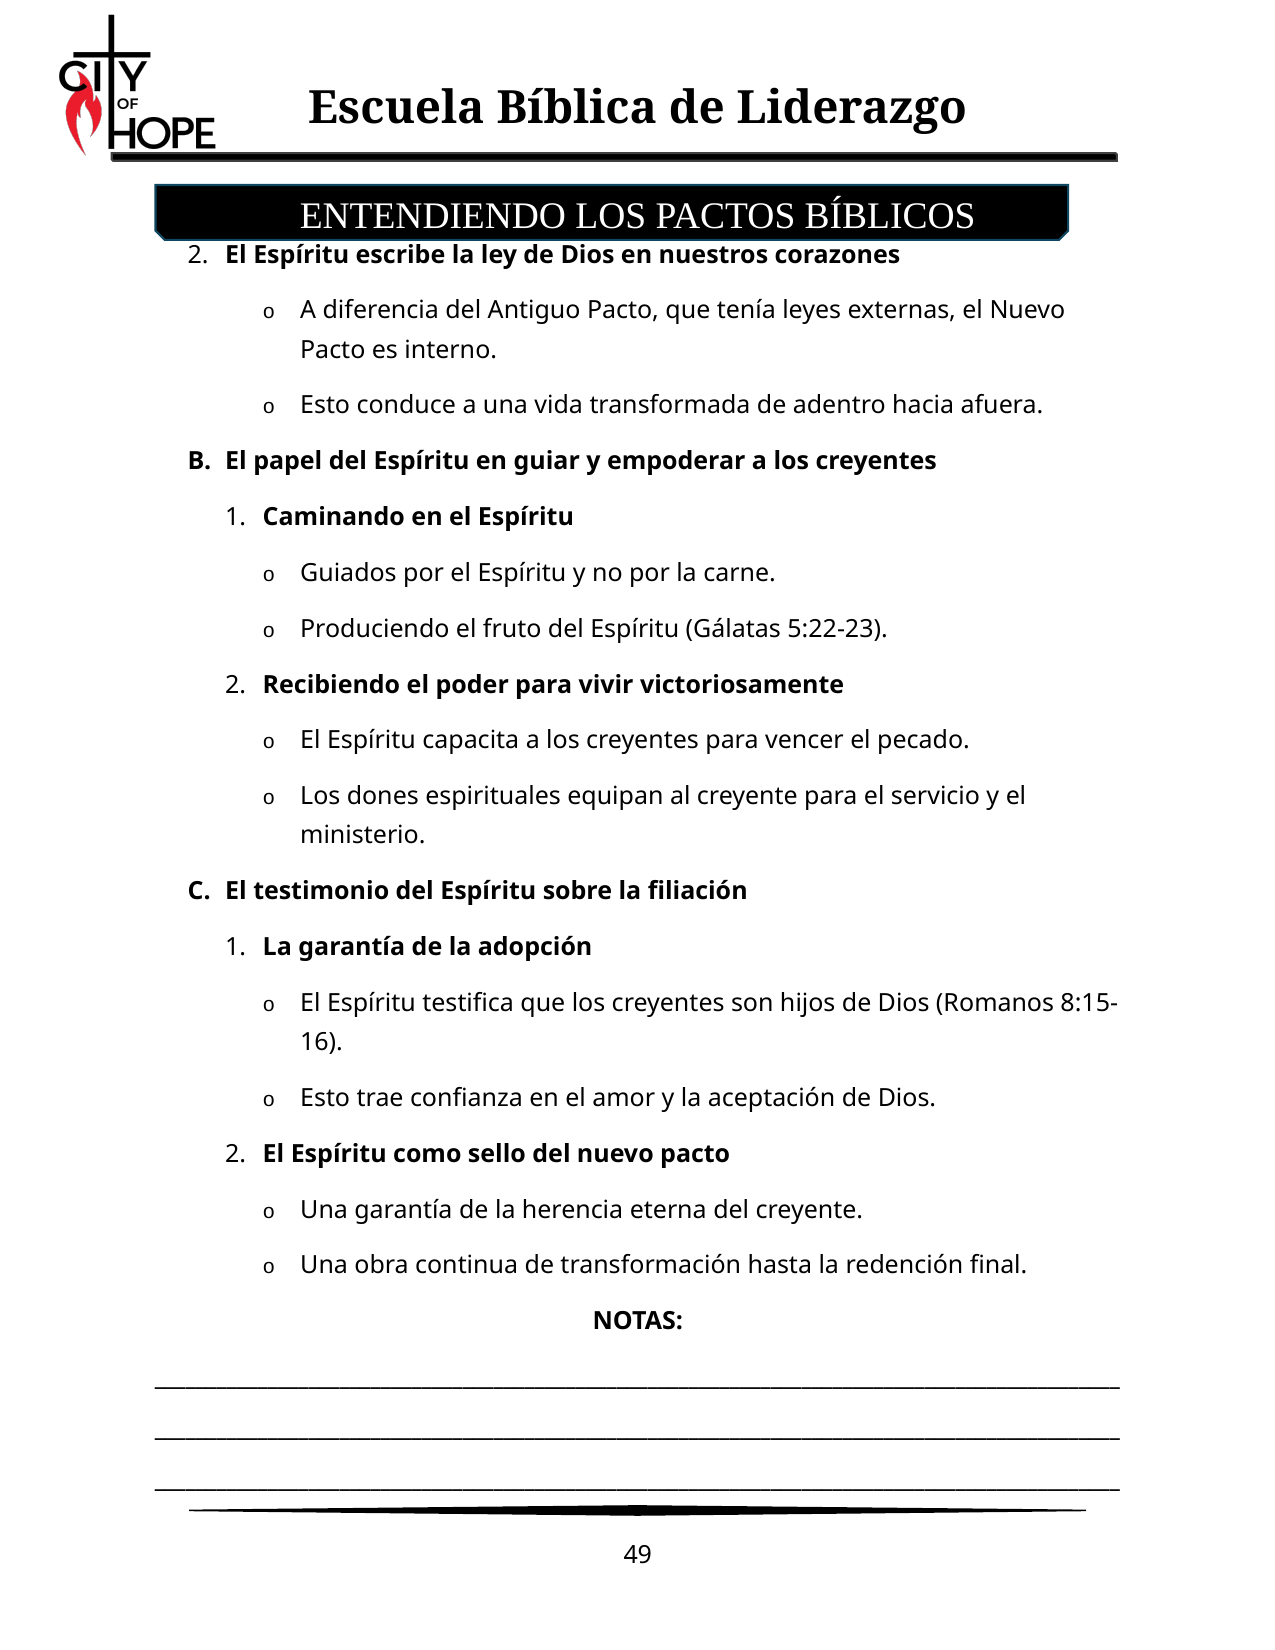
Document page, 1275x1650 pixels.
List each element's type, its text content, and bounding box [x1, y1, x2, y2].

list Produciendo el fruto del Espíritu (Gálatas 5:22-23). [262, 611, 1125, 644]
list El testimonio del Espíritu sobre la filiación [187, 873, 1125, 907]
list El Espíritu como sello del nuevo pacto [225, 1136, 1125, 1169]
list El Espíritu testifica que los creyentes son hijos de Dios (Romanos 8:15-16). [262, 985, 1125, 1058]
list Esto trae confianza en el amor y la aceptación de Dios. [262, 1080, 1125, 1114]
list Una obra continua de transformación hasta la redención final. [262, 1247, 1125, 1281]
list Esto conduce a una vida transformada de adentro hacia afuera. [262, 387, 1125, 421]
text NOTAS: [150, 1303, 1125, 1337]
list Recibiendo el poder para vivir victoriosamente [225, 666, 1125, 700]
picture [39, 0, 232, 177]
list El Espíritu capacita a los creyentes para vencer el pecado. [262, 722, 1125, 756]
list Los dones espirituales equipan al creyente para el servicio y el ministerio. [262, 778, 1125, 851]
list Una garantía de la herencia eterna del creyente. [262, 1191, 1125, 1225]
list El Espíritu escribe la ley de Dios en nuestros corazones [187, 236, 1125, 270]
list Guiados por el Espíritu y no por la carne. [262, 555, 1125, 589]
list El papel del Espíritu en guiar y empoderar a los creyentes [187, 443, 1125, 477]
list Caminando en el Espíritu [225, 499, 1125, 533]
list A diferencia del Antiguo Pacto, que tenía leyes externas, el Nuevo Pacto es interno. [262, 292, 1125, 365]
list La garantía de la adopción [225, 929, 1125, 963]
